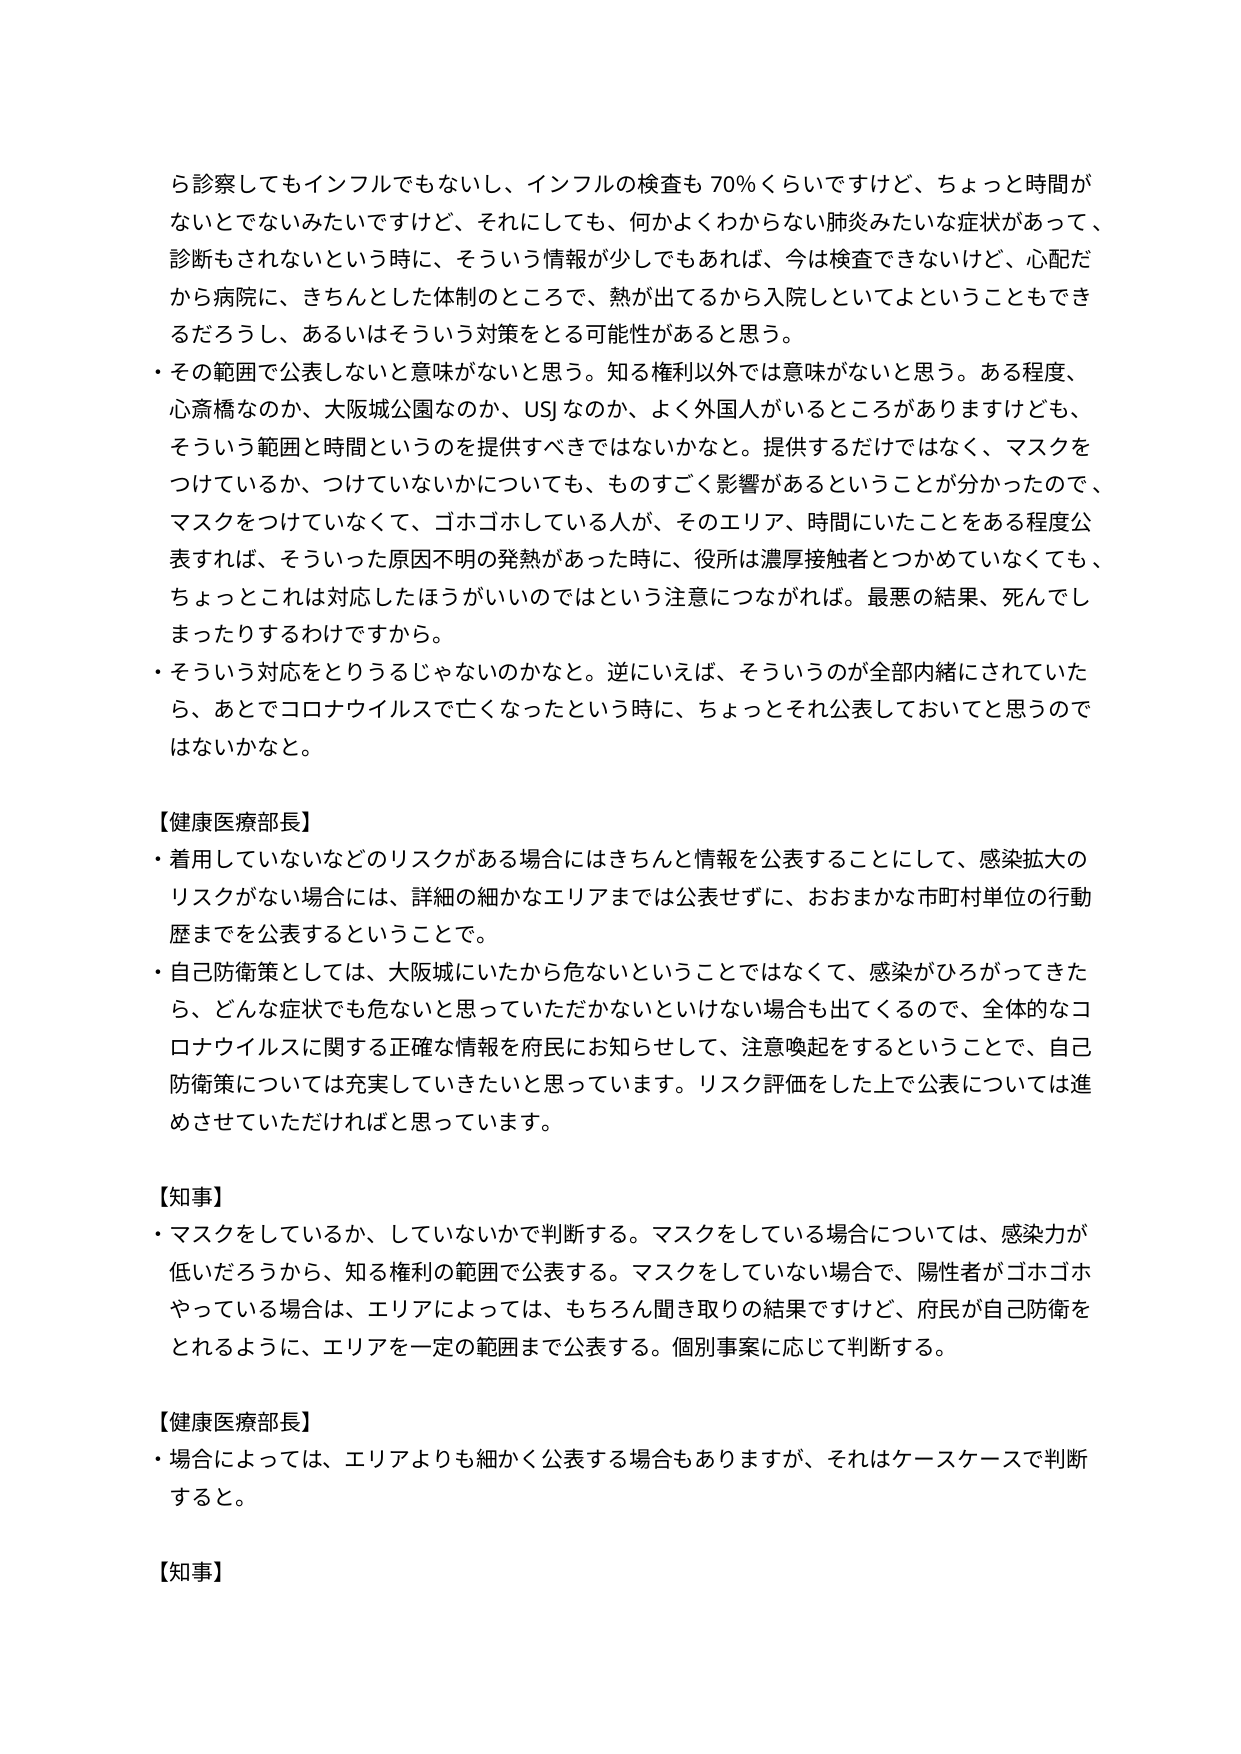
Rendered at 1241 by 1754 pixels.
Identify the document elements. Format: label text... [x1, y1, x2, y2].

text 【知事】 [148, 1177, 1092, 1214]
text ・場合によっては、エリアよりも細かく公表する場合もありますが、それはケースケースで判断すると。 [148, 1439, 1092, 1514]
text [148, 164, 1092, 352]
text 【健康医療部長】 [148, 1402, 1092, 1439]
text ・自己防衛策としては、大阪城にいたから危ないということではなくて、感染がひろがってきたら、どんな症状でも危ないと思っていただかないといけない場合も出てくるので、全体的なコロナウイルスに関する正確な情報を府民にお知らせして、注意喚起をするということで、自己防衛策については充実していきたいと思っています。リスク評価をした上で公表については進めさせていただければと思っています。 [148, 952, 1092, 1139]
text 【健康医療部長】 [148, 802, 1092, 839]
text ・マスクをしているか、していないかで判断する。マスクをしている場合については、感染力が低いだろうから、知る権利の範囲で公表する。マスクをしていない場合で、陽性者がゴホゴホやっている場合は、エリアによっては、もちろん聞き取りの結果ですけど、府民が自己防衛をとれるように、エリアを一定の範囲まで公表する。個別事案に応じて判断する。 [148, 1214, 1092, 1364]
text ・着用していないなどのリスクがある場合にはきちんと情報を公表することにして、感染拡大のリスクがない場合には、詳細の細かなエリアまでは公表せずに、おおまかな市町村単位の行動歴までを公表するということで。 [148, 839, 1092, 952]
text ・その範囲で公表しないと意味がないと思う。知る権利以外では意味がないと思う。ある程度、心斎橋なのか、大阪城公園なのか、USJなのか、よく外国人がいるところがありますけども、そういう範囲と時間というのを提供すべきではないかなと。提供するだけではなく、マスクをつけているか、つけていないかについても、ものすごく影響があるということが分かったので、マスクをつけていなくて、ゴホゴホしている人が、そのエリア、時間にいたことをある程度公表すれば、そういった原因不明の発熱があった時に、役所は濃厚接触者とつかめていなくても、ちょっとこれは対応したほうがいいのではという注意につながれば。最悪の結果、死んでしまったりするわけですから。 [148, 352, 1092, 652]
text ・そういう対応をとりうるじゃないのかなと。逆にいえば、そういうのが全部内緒にされていたら、あとでコロナウイルスで亡くなったという時に、ちょっとそれ公表しておいてと思うのではないかなと。 [148, 652, 1092, 764]
text 【知事】 [148, 1552, 1092, 1589]
